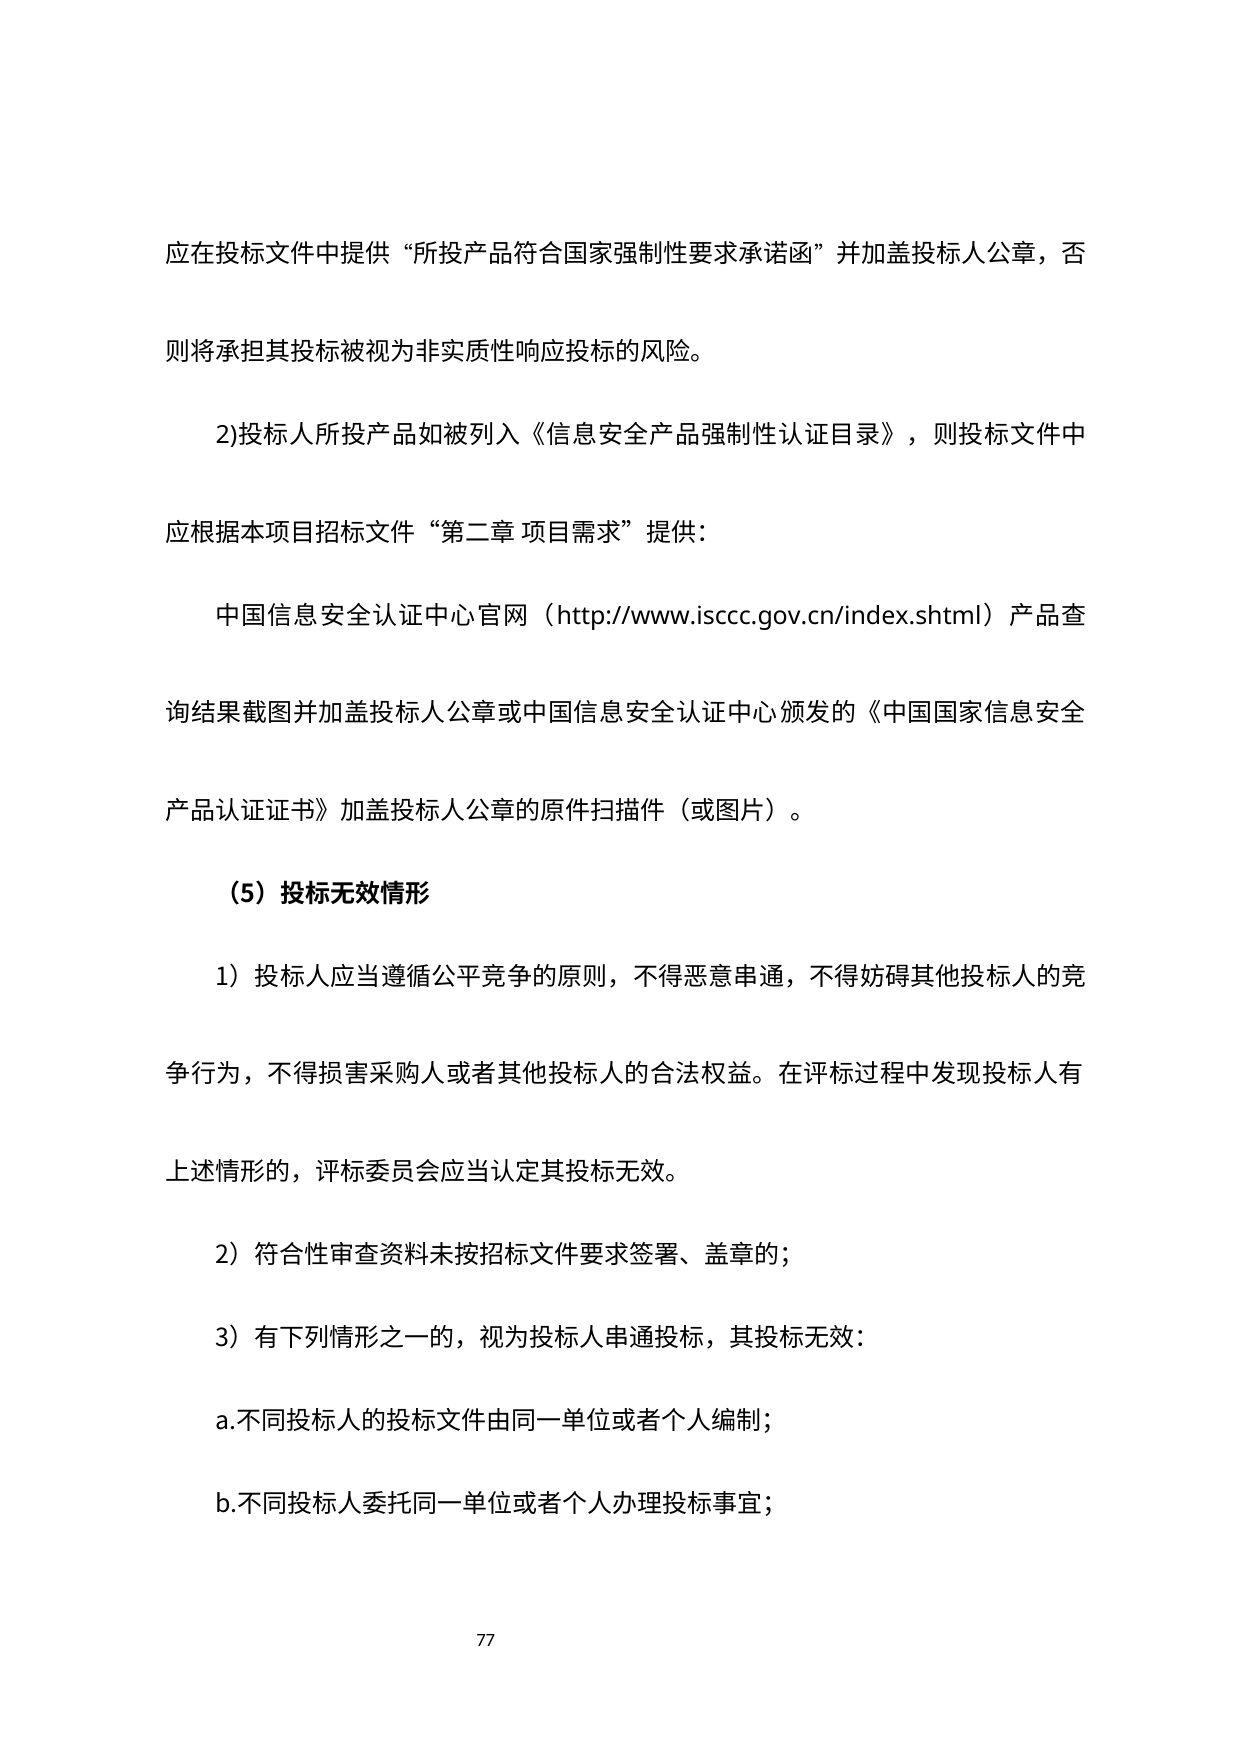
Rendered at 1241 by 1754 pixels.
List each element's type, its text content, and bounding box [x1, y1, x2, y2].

text 2)投标人所投产品如被列入《信息安全产品强制性认证目录》，则投标文件中应根据本项目招标文件“第二章 项目需求”提供： [165, 400, 1087, 563]
text 1）投标人应当遵循公平竞争的原则，不得恶意串通，不得妨碍其他投标人的竞争行为，不得损害采购人或者其他投标人的合法权益。在评标过程中发现投标人有上述情形的，评标委员会应当认定其投标无效。 [165, 942, 1087, 1202]
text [165, 219, 1087, 382]
text 中国信息安全认证中心官网（http://www.isccc.gov.cn/index.shtml）产品查询结果截图并加盖投标人公章或中国信息安全认证中心颁发的《中国国家信息安全产品认证证书》加盖投标人公章的原件扫描件（或图片）。 [165, 581, 1087, 841]
text a.不同投标人的投标文件由同一单位或者个人编制； [165, 1386, 1087, 1451]
text 2）符合性审查资料未按招标文件要求签署、盖章的； [165, 1220, 1087, 1285]
text b.不同投标人委托同一单位或者个人办理投标事宜； [165, 1469, 1087, 1534]
text 3）有下列情形之一的，视为投标人串通投标，其投标无效： [165, 1303, 1087, 1368]
text （5）投标无效情形 [165, 859, 1087, 924]
